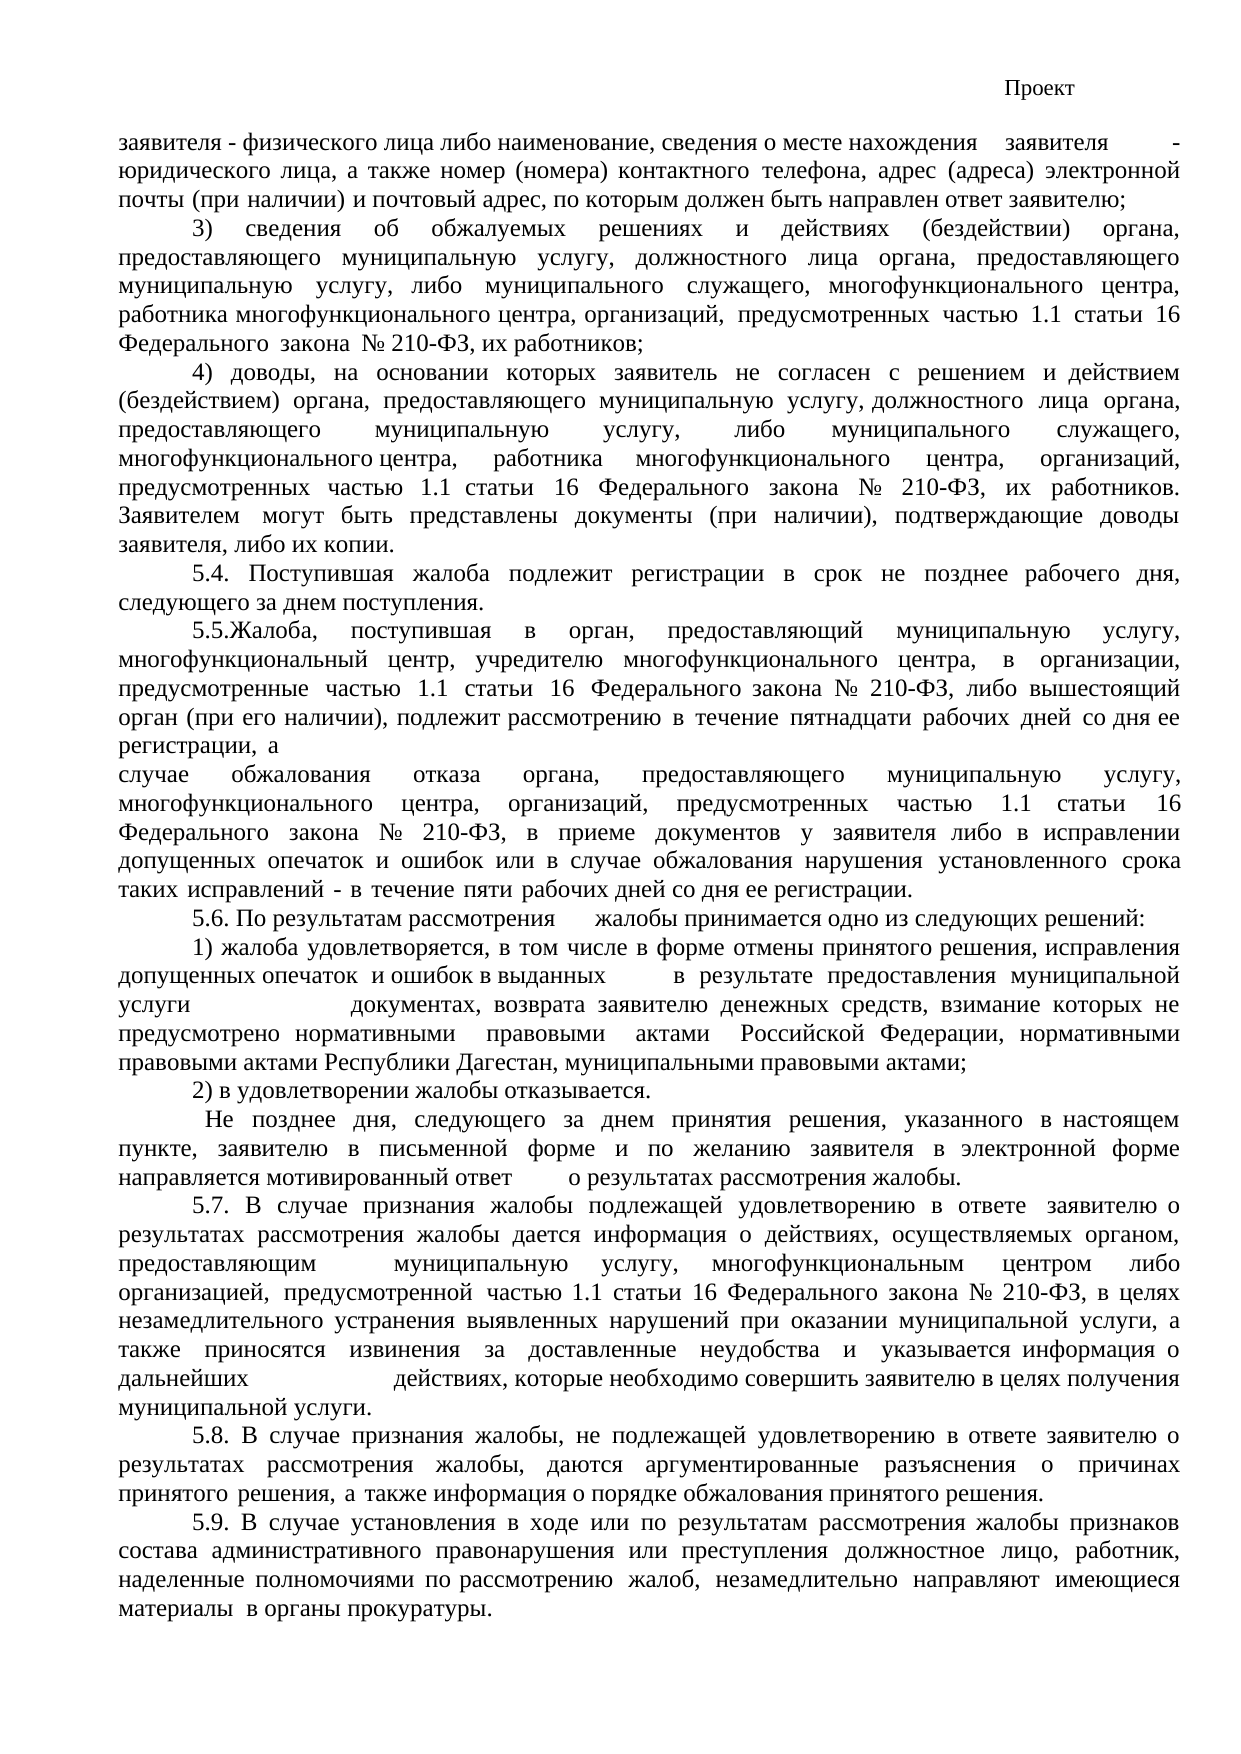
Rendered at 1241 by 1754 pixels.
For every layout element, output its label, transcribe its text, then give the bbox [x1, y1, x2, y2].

text случае обжалования отказа органа, предоставляющего муниципальную услугу, многофункционального центра, организаций, предусмотренных частью 1.1 статьи 16 Федерального закона № 210-ФЗ, в приеме документов у заявителя либо в исправлении допущенных опечаток и ошибок или в случае обжалования нарушения установленного срока таких исправлений - в течение пяти рабочих дней со дня ее регистрации. [118, 759, 1181, 903]
text Не позднее дня, следующего за днем принятия решения, указанного в настоящем пункте, заявителю в письменной форме и по желанию заявителя в электронной форме направляется мотивированный ответ о результатах рассмотрения жалобы. [118, 1104, 1180, 1190]
text 5.9. В случае установления в ходе или по результатам рассмотрения жалобы признаков состава административного правонарушения или преступления должностное лицо, работник, наделенные полномочиями по рассмотрению жалоб, незамедлительно направляют имеющиеся материалы в органы прокуратуры. [118, 1507, 1180, 1622]
text 1) жалоба удовлетворяется, в том числе в форме отмены принятого решения, исправления допущенных опечаток и ошибок в выданных в результате предоставления муниципальной услуги документах, возврата заявителю денежных средств, взимание которых не предусмотрено нормативными правовыми актами Российской Федерации, нормативными правовыми актами Республики Дагестан, муниципальными правовыми актами; [118, 932, 1180, 1075]
text 3) сведения об обжалуемых решениях и действиях (бездействии) органа, предоставляющего муниципальную услугу, должностного лица органа, предоставляющего муниципальную услугу, либо муниципального служащего, многофункционального центра, работника многофункционального центра, организаций, предусмотренных частью 1.1 статьи 16 Федерального закона № 210-ФЗ, их работников; [118, 213, 1180, 357]
text 4) доводы, на основании которых заявитель не согласен с решением и действием (бездействием) органа, предоставляющего муниципальную услугу, должностного лица органа, предоставляющего муниципальную услугу, либо муниципального служащего, многофункционального центра, работника многофункционального центра, организаций, предусмотренных частью 1.1 статьи 16 Федерального закона № 210-ФЗ, их работников. Заявителем могут быть представлены документы (при наличии), подтверждающие доводы заявителя, либо их копии. [118, 357, 1180, 558]
text 5.8. В случае признания жалобы, не подлежащей удовлетворению в ответе заявителю о результатах рассмотрения жалобы, даются аргументированные разъяснения о причинах принятого решения, а также информация о порядке обжалования принятого решения. [118, 1420, 1180, 1507]
text 5.5.Жалоба, поступившая в орган, предоставляющий муниципальную услугу, многофункциональный центр, учредителю многофункционального центра, в организации, предусмотренные частью 1.1 статьи 16 Федерального закона № 210-ФЗ, либо вышестоящий орган (при его наличии), подлежит рассмотрению в течение пятнадцати рабочих дней со дня ее регистрации, а [118, 615, 1180, 759]
text 5.7. В случае признания жалобы подлежащей удовлетворению в ответе заявителю о результатах рассмотрения жалобы дается информация о действиях, осуществляемых органом, предоставляющим муниципальную услугу, многофункциональным центром либо организацией, предусмотренной частью 1.1 статьи 16 Федерального закона № 210-ФЗ, в целях незамедлительного устранения выявленных нарушений при оказании муниципальной услуги, а также приносятся извинения за доставленные неудобства и указывается информация о дальнейших действиях, которые необходимо совершить заявителю в целях получения муниципальной услуги. [118, 1190, 1180, 1420]
text 5.6. По результатам рассмотрения жалобы принимается одно из следующих решений: [118, 903, 1180, 932]
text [118, 127, 1180, 213]
text 5.4. Поступившая жалоба подлежит регистрации в срок не позднее рабочего дня, следующего за днем поступления. [118, 558, 1180, 615]
text 2) в удовлетворении жалобы отказывается. [118, 1075, 1180, 1104]
